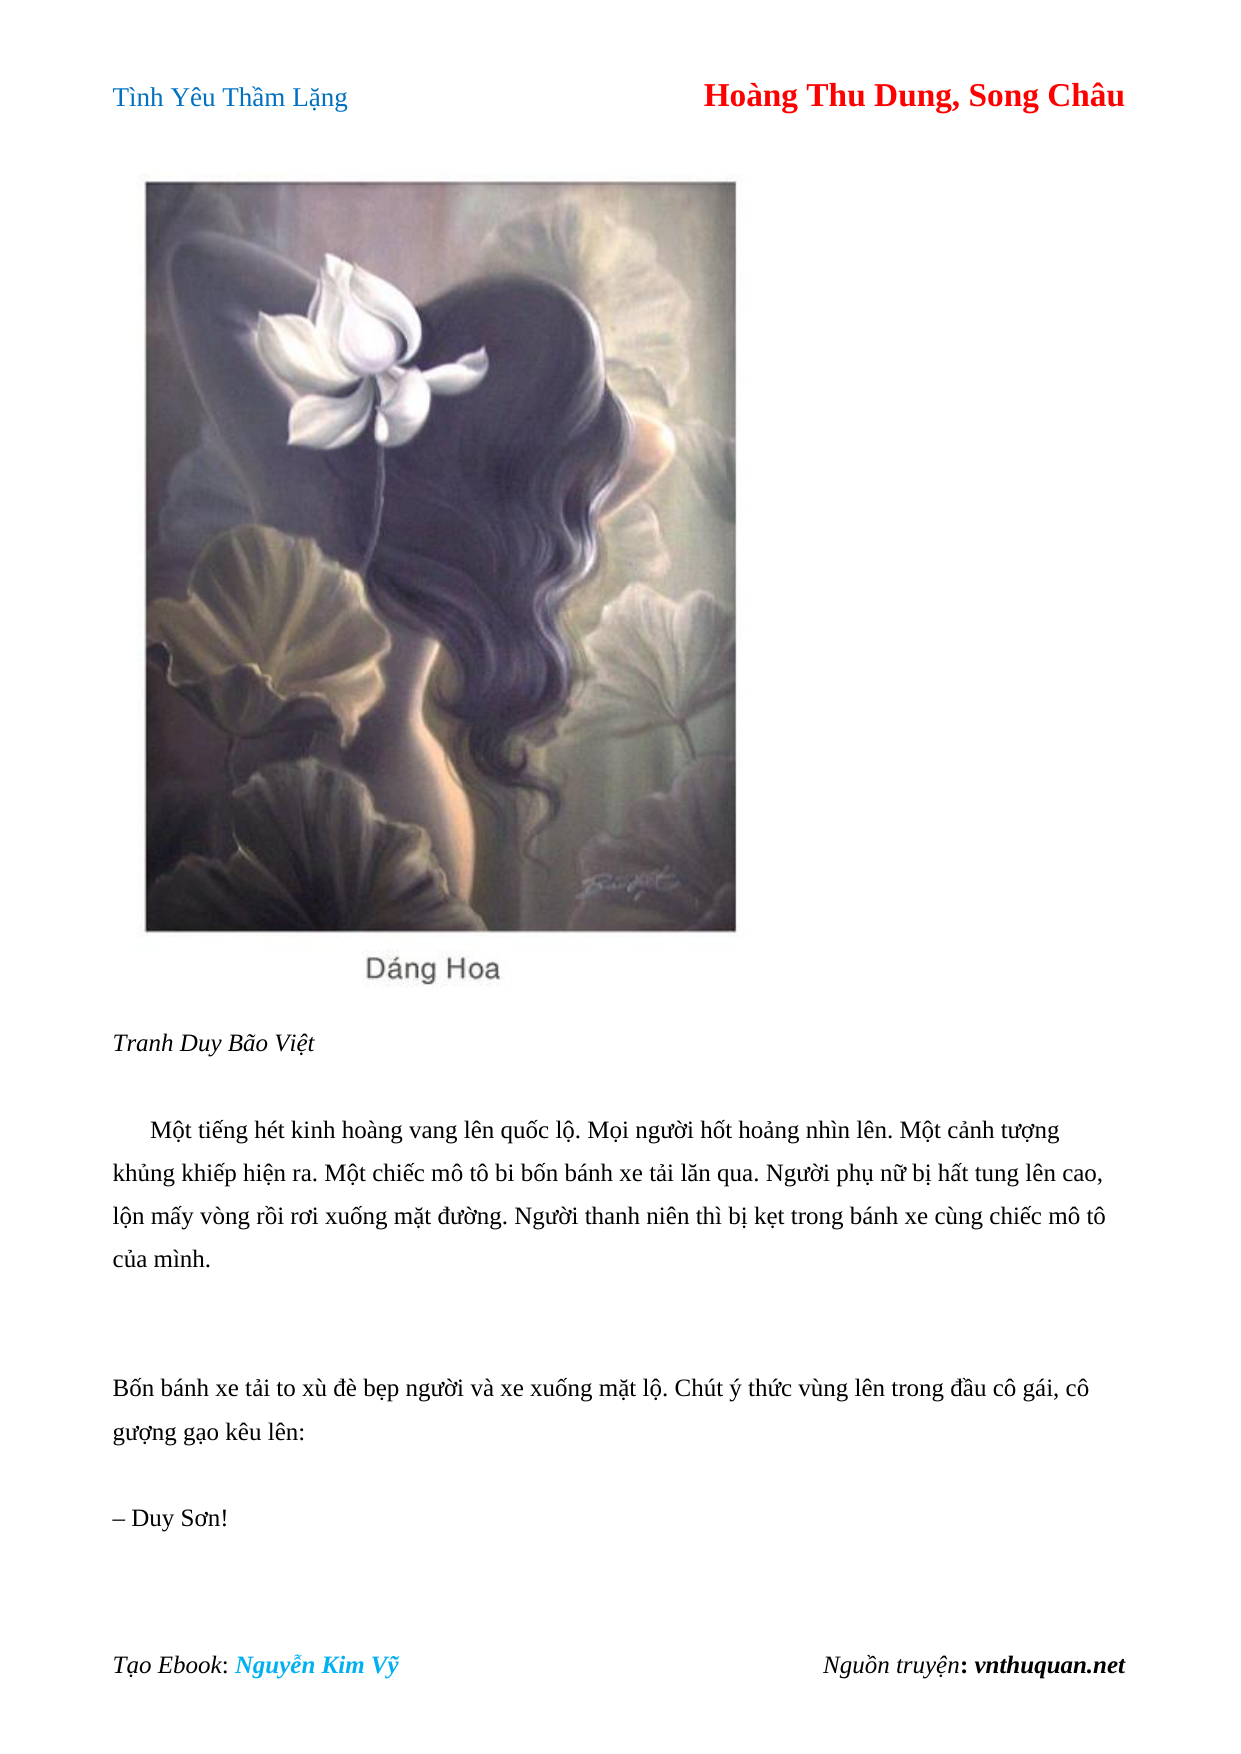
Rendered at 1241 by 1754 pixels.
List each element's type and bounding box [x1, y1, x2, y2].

text [112, 150, 1128, 1575]
picture [112, 149, 769, 1014]
